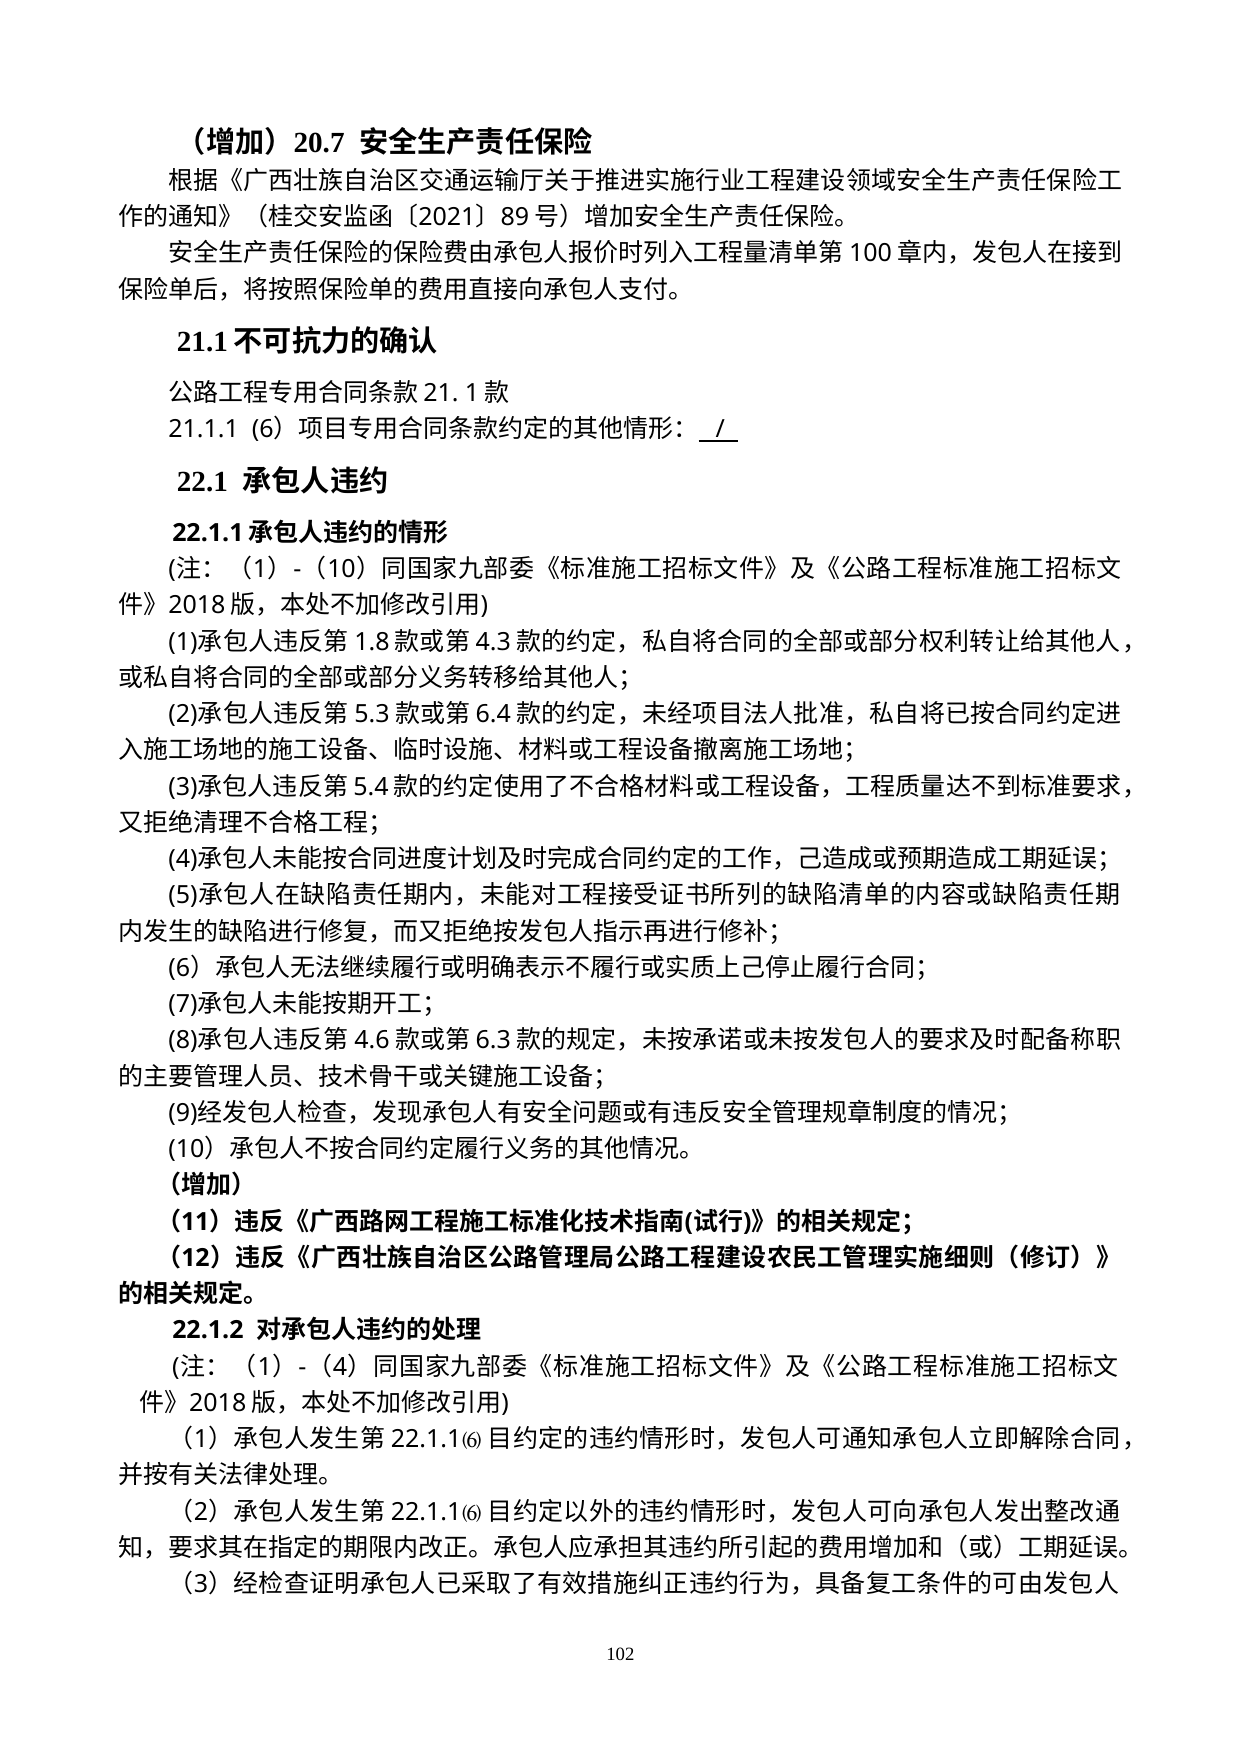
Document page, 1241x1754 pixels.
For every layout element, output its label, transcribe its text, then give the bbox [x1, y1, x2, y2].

text （增加） [118, 1165, 1122, 1201]
text (1)承包人违反第1.8款或第4.3款的约定，私自将合同的全部或部分权利转让给其他人，或私自将合同的全部或部分义务转移给其他人； [118, 621, 1122, 694]
text (6）承包人无法继续履行或明确表示不履行或实质上己停止履行合同； [118, 947, 1122, 984]
text 根据《广西壮族自治区交通运输厅关于推进实施行业工程建设领域安全生产责任保险工作的通知》（桂交安监函〔2021〕89号）增加安全生产责任保险。 [118, 160, 1122, 233]
text 22.1.1承包人违约的情形 [139, 512, 1122, 549]
text (注：（1）-（4）同国家九部委《标准施工招标文件》及《公路工程标准施工招标文件》2018版，本处不加修改引用) [139, 1346, 1122, 1419]
text 安全生产责任保险的保险费由承包人报价时列入工程量清单第100章内，发包人在接到保险单后，将按照保险单的费用直接向承包人支付。 [118, 233, 1122, 305]
text 22.1 承包人违约 [118, 458, 1122, 500]
text 21.1不可抗力的确认 [118, 318, 1122, 360]
text 21.1.1 (6）项目专用合同条款约定的其他情形： / [118, 409, 1122, 445]
text （1）承包人发生第22.1.1⑹目约定的违约情形时，发包人可通知承包人立即解除合同，并按有关法律处理。 [118, 1419, 1122, 1491]
text (9)经发包人检查，发现承包人有安全问题或有违反安全管理规章制度的情况； [118, 1092, 1122, 1129]
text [118, 1564, 1122, 1600]
text (2)承包人违反第5.3款或第6.4款的约定，未经项目法人批准，私自将已按合同约定进入施工场地的施工设备、临时设施、材料或工程设备撤离施工场地； [118, 694, 1122, 766]
text (8)承包人违反第4.6款或第6.3款的规定，未按承诺或未按发包人的要求及时配备称职的主要管理人员、技术骨干或关键施工设备； [118, 1020, 1122, 1092]
text （12）违反《广西壮族自治区公路管理局公路工程建设农民工管理实施细则（修订）》的相关规定。 [118, 1237, 1122, 1310]
text (7)承包人未能按期开工； [118, 984, 1122, 1020]
text (注：（1）-（10）同国家九部委《标准施工招标文件》及《公路工程标准施工招标文件》2018版，本处不加修改引用) [118, 549, 1122, 621]
text (5)承包人在缺陷责任期内，未能对工程接受证书所列的缺陷清单的内容或缺陷责任期内发生的缺陷进行修复，而又拒绝按发包人指示再进行修补； [118, 875, 1122, 947]
text （增加）20.7 安全生产责任保险 [118, 118, 1122, 160]
text 22.1.2 对承包人违约的处理 [139, 1310, 1122, 1346]
text （11）违反《广西路网工程施工标准化技术指南(试行)》的相关规定； [118, 1201, 1122, 1237]
text （2）承包人发生第22.1.1⑹目约定以外的违约情形时，发包人可向承包人发出整改通知，要求其在指定的期限内改正。承包人应承担其违约所引起的费用增加和（或）工期延误。 [118, 1491, 1122, 1564]
text (10）承包人不按合同约定履行义务的其他情况。 [118, 1129, 1122, 1165]
text (3)承包人违反第5.4款的约定使用了不合格材料或工程设备，工程质量达不到标准要求，又拒绝清理不合格工程； [118, 766, 1122, 839]
text 公路工程专用合同条款21. 1款 [118, 373, 1122, 409]
text (4)承包人未能按合同进度计划及时完成合同约定的工作，己造成或预期造成工期延误； [118, 839, 1122, 875]
